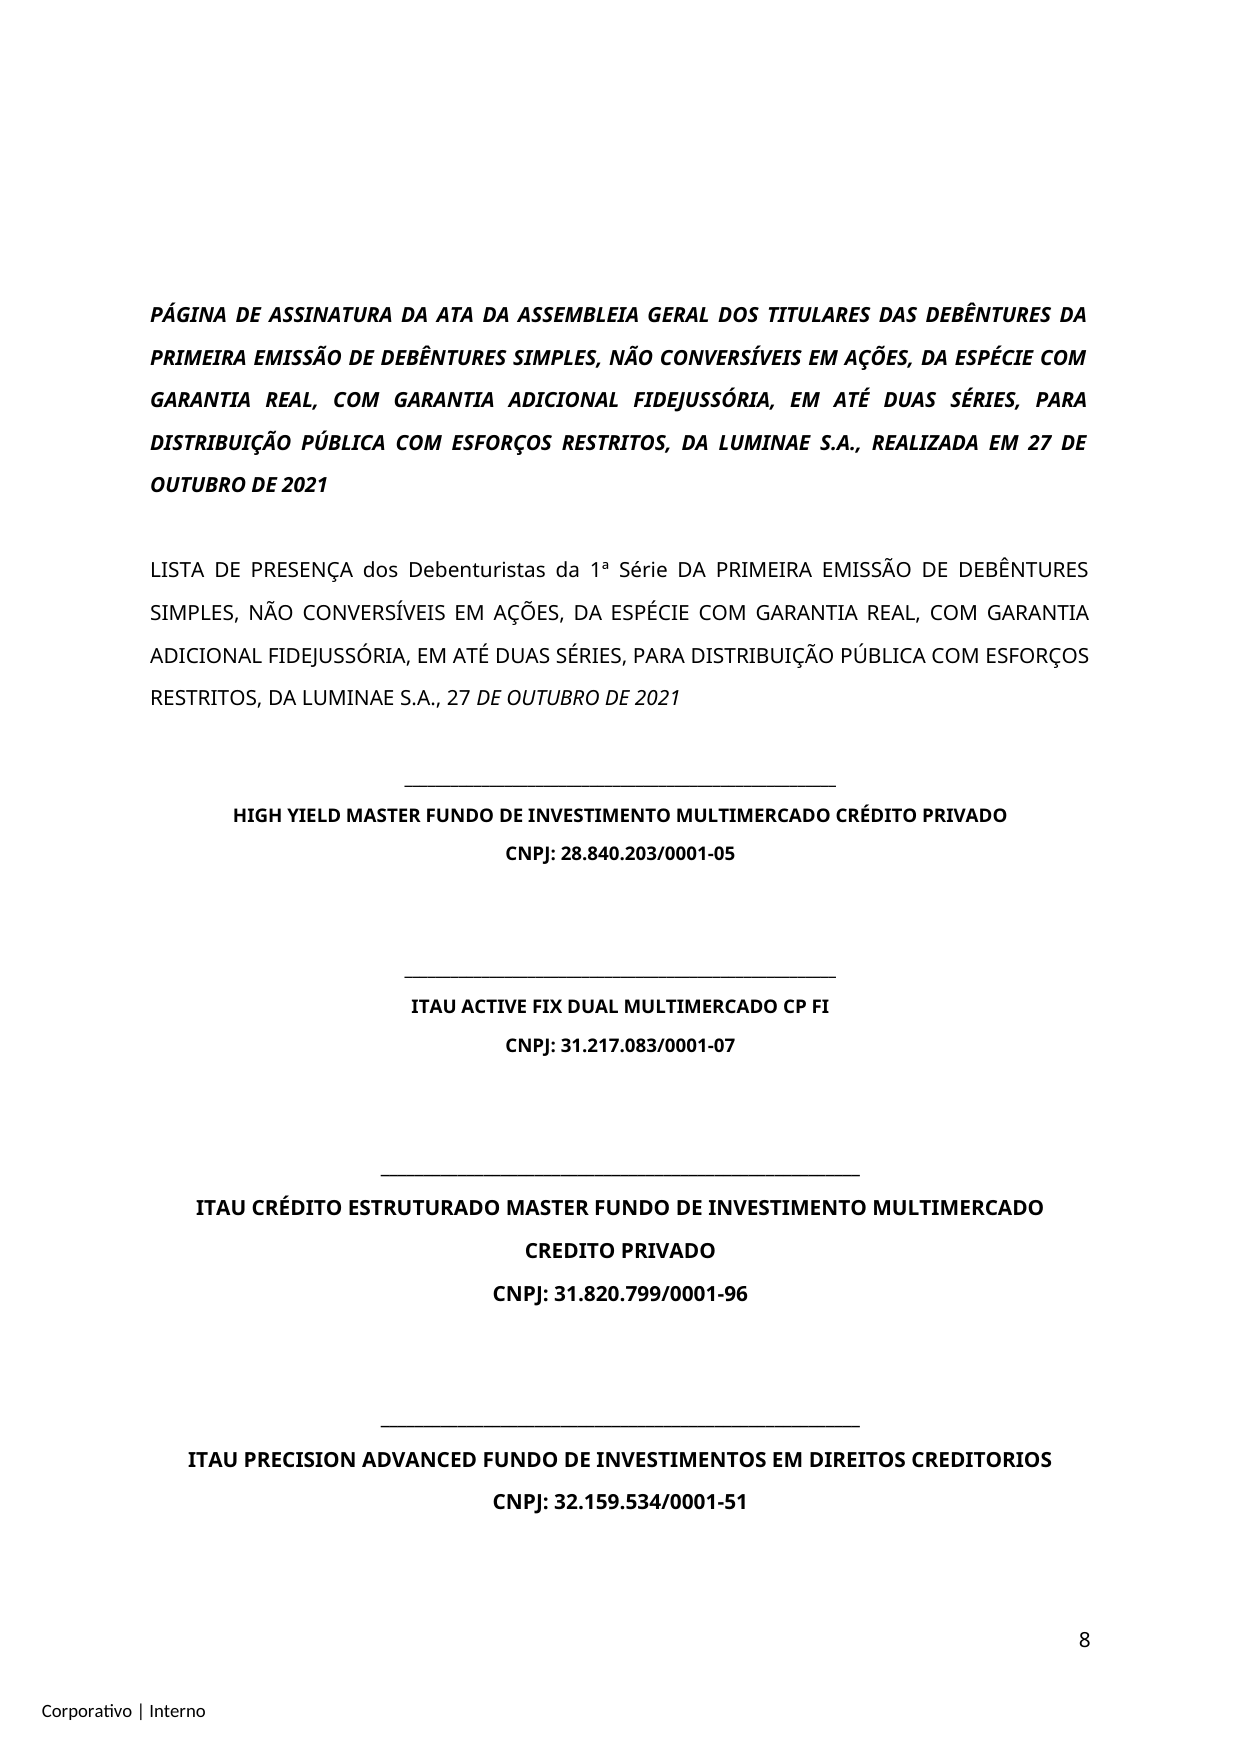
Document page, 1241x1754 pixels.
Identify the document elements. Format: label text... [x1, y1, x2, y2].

text CNPJ: 31.217.083/0001-07 [150, 1032, 1090, 1057]
text CNPJ: 32.159.534/0001-51 [150, 1487, 1090, 1516]
text CNPJ: 31.820.799/0001-96 [150, 1279, 1090, 1307]
text ________________________________________________________ ITAU ACTIVE FIX DUAL MULTIMERCADO CP FI [150, 955, 1090, 1019]
text ________________________________________________________ HIGH YIELD MASTER FUNDO DE INVESTIMENTO MULTIMERCADO CRÉDITO PRIVADO [150, 764, 1090, 828]
text ________________________________________________________ ITAU PRECISION ADVANCED FUNDO DE INVESTIMENTOS EM DIREITOS CREDITORIOS [150, 1402, 1090, 1473]
text PÁGINA DE ASSINATURA DA ATA DA ASSEMBLEIA GERAL DOS TITULARES DAS DEBÊNTURES DA PRIMEIRA EMISSÃO DE DEBÊNTURES SIMPLES, NÃO CONVERSÍVEIS EM AÇÕES, DA ESPÉCIE COM GARANTIA REAL, COM GARANTIA ADICIONAL FIDEJUSSÓRIA, EM ATÉ DUAS SÉRIES, PARA DISTRIBUIÇÃO PÚBLICA COM ESFORÇOS RESTRITOS, DA LUMINAE S.A., REALIZADA EM 27 DE OUTUBRO DE 2021 [150, 300, 1090, 499]
text LISTA DE PRESENÇA dos Debenturistas da 1ª Série DA PRIMEIRA EMISSÃO DE DEBÊNTURES SIMPLES, NÃO CONVERSÍVEIS EM AÇÕES, DA ESPÉCIE COM GARANTIA REAL, COM GARANTIA ADICIONAL FIDEJUSSÓRIA, EM ATÉ DUAS SÉRIES, PARA DISTRIBUIÇÃO PÚBLICA COM ESFORÇOS RESTRITOS, DA LUMINAE S.A., 27 DE OUTUBRO DE 2021 [150, 556, 1090, 712]
text ________________________________________________________ ITAU CRÉDITO ESTRUTURADO MASTER FUNDO DE INVESTIMENTO MULTIMERCADO CREDITO PRIVADO [150, 1151, 1090, 1264]
text CNPJ: 28.840.203/0001-05 [150, 841, 1090, 866]
